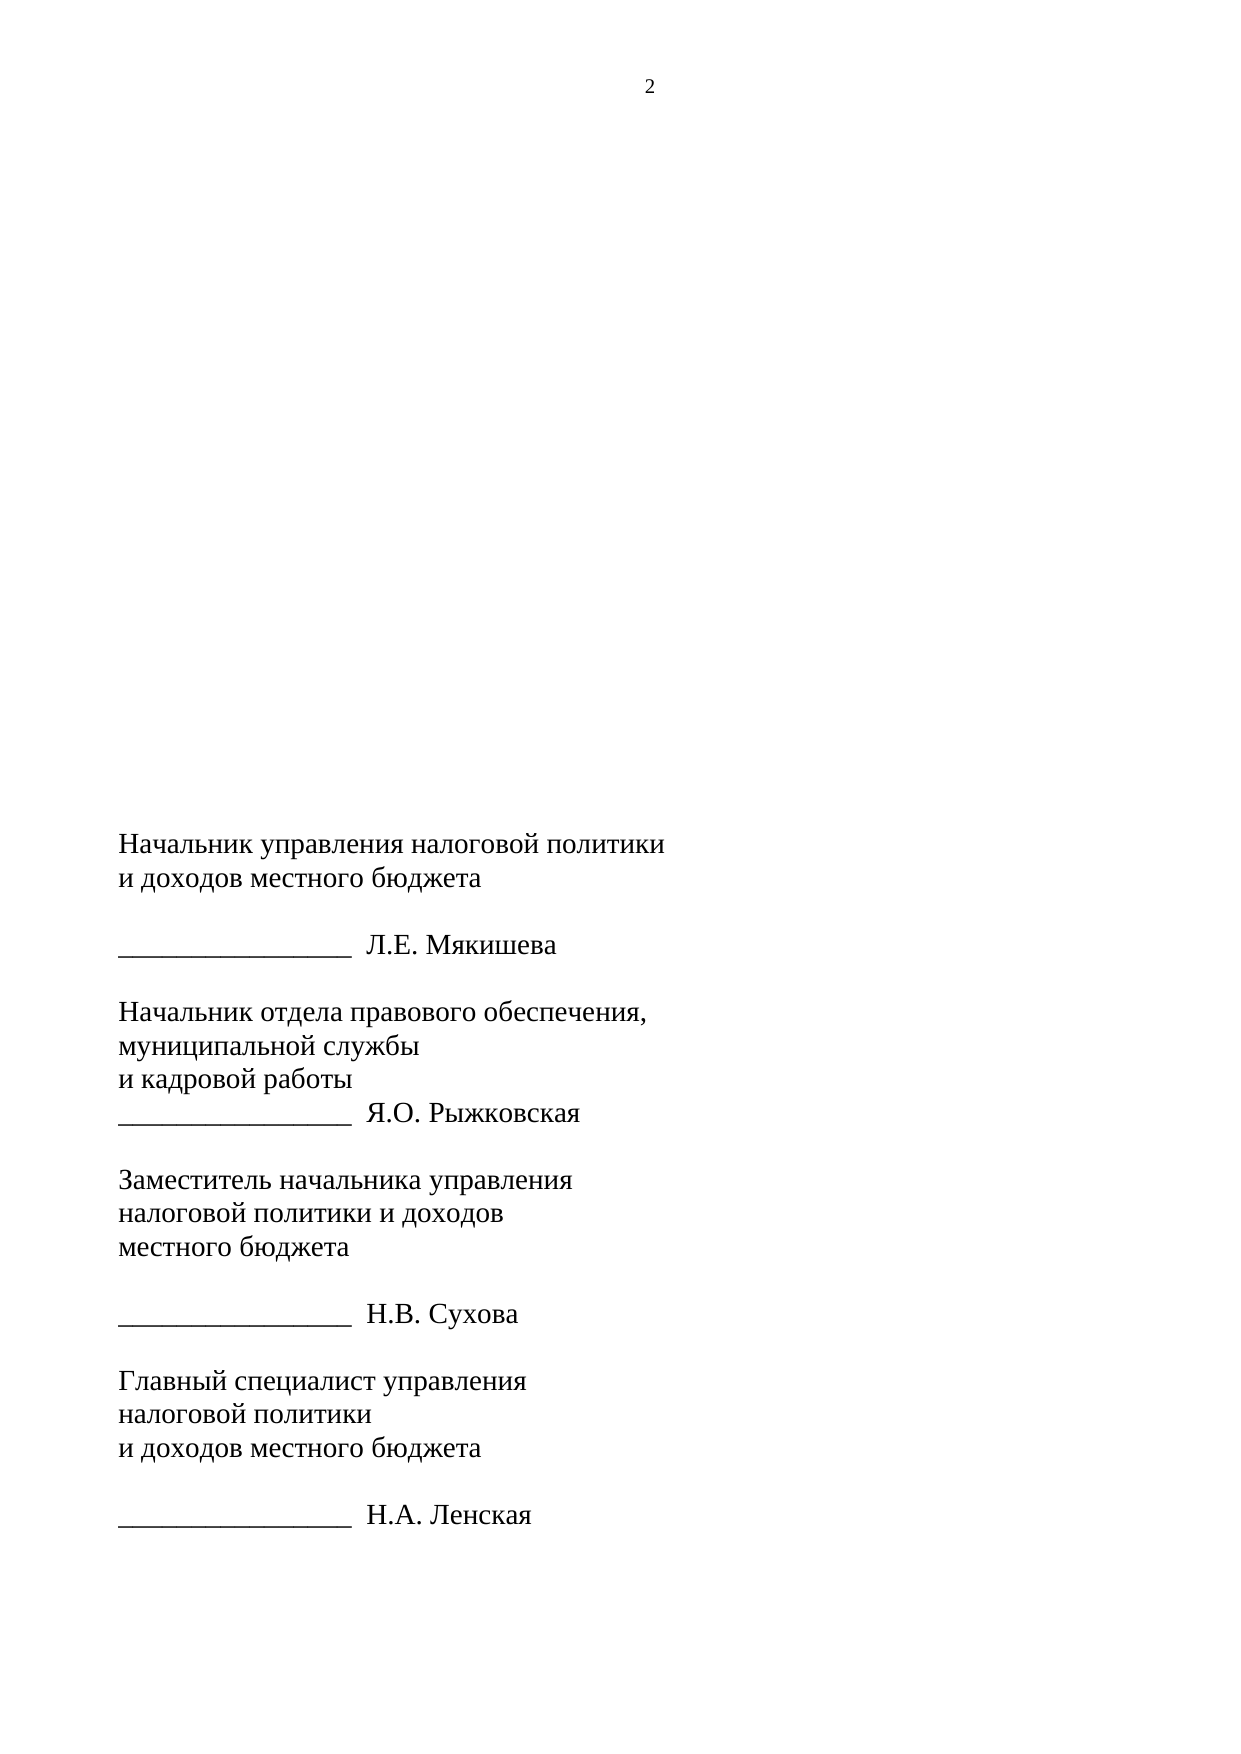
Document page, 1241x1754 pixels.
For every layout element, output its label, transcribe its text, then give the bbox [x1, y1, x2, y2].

text ________________ Я.О. Рыжковская [118, 1095, 1181, 1128]
text ________________ Н.А. Ленская [118, 1497, 1181, 1531]
text Начальник управления налоговой политики [118, 826, 1181, 860]
text и доходов местного бюджета [118, 860, 1181, 893]
text ________________ Л.Е. Мякишева [118, 927, 1181, 961]
text налоговой политики [118, 1397, 1181, 1430]
text Главный специалист управления [118, 1363, 1181, 1397]
text ________________ Н.В. Сухова [118, 1296, 1181, 1329]
text налоговой политики и доходов [118, 1195, 1181, 1229]
text и доходов местного бюджета [118, 1430, 1181, 1464]
text и кадровой работы [118, 1061, 1181, 1095]
text Заместитель начальника управления [118, 1162, 1181, 1195]
text местного бюджета [118, 1229, 1181, 1262]
text муниципальной службы [118, 1028, 1181, 1061]
text Начальник отдела правового обеспечения, [118, 994, 1181, 1028]
